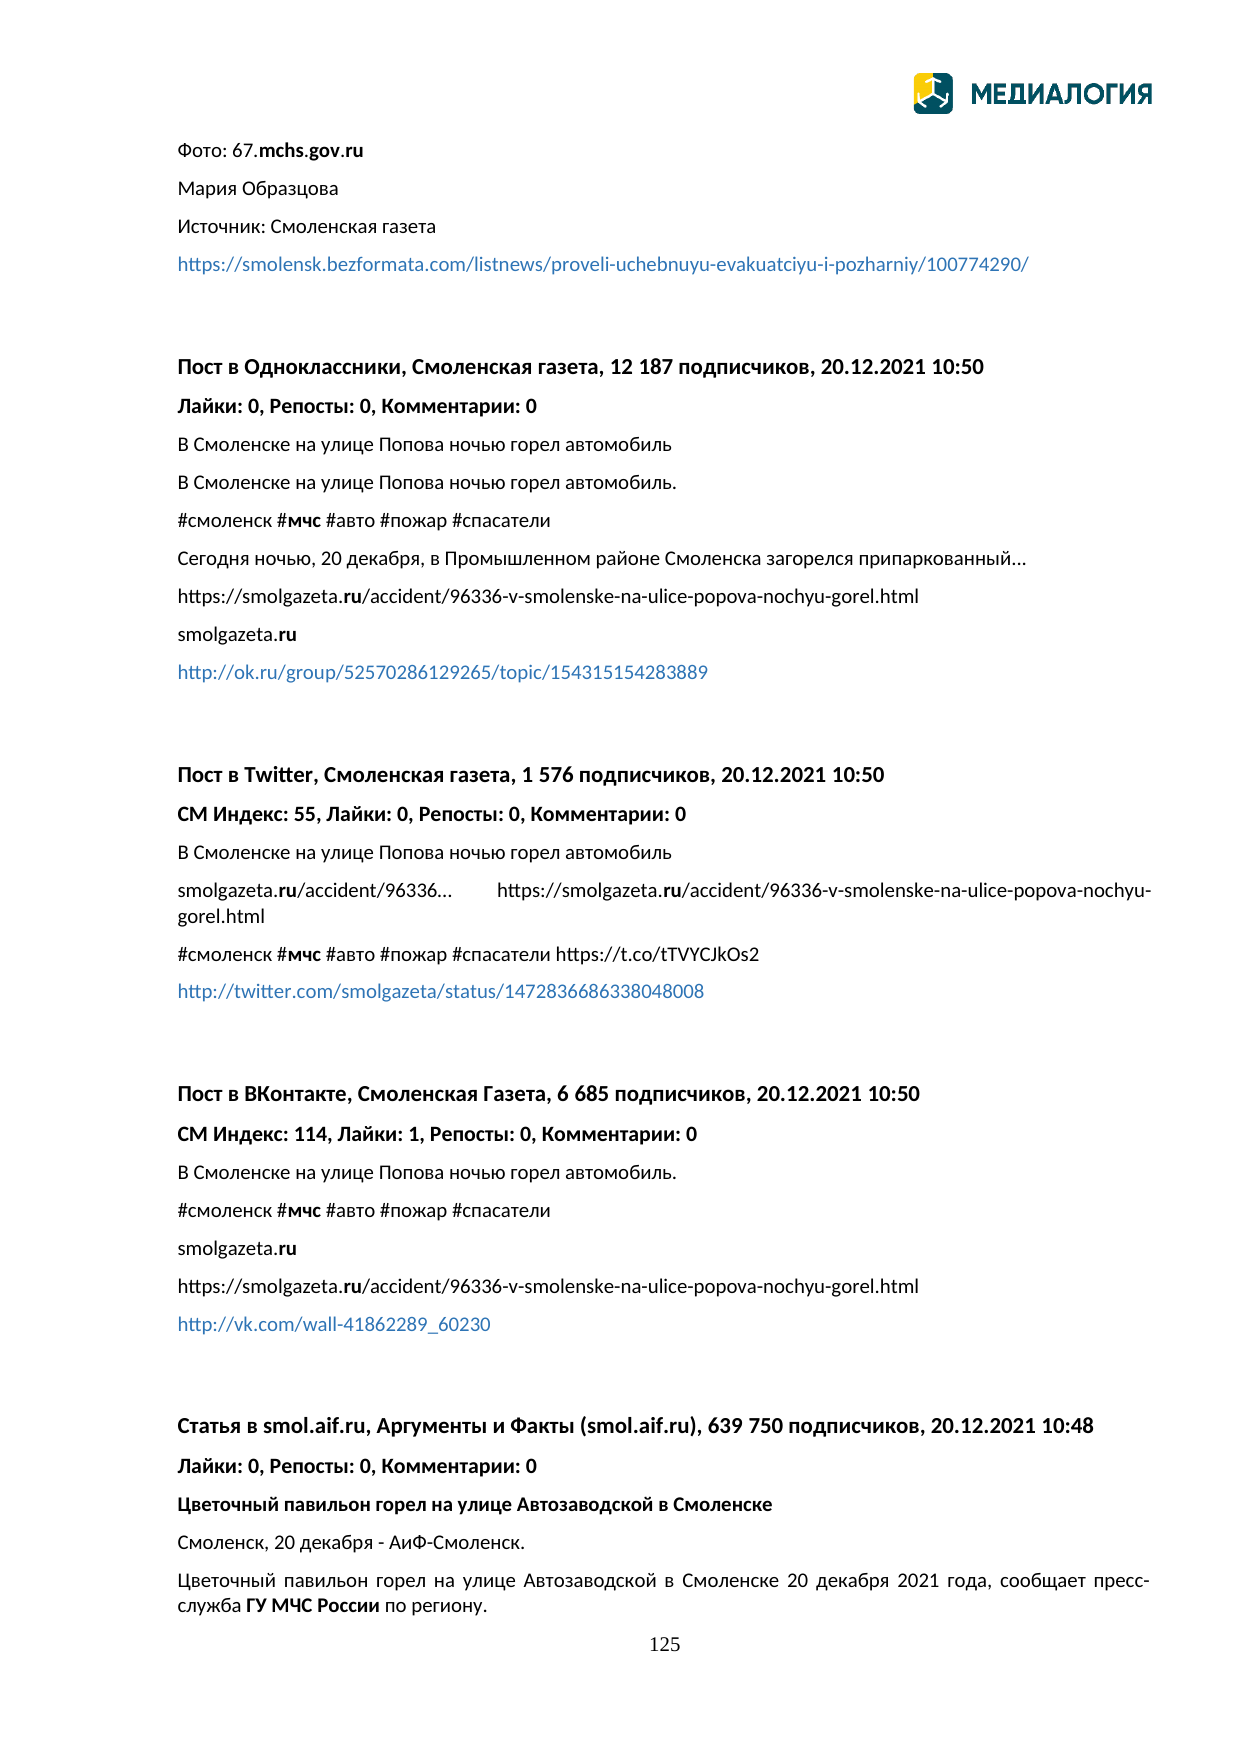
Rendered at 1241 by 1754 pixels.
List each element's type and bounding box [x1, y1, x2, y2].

picture [913, 73, 1152, 114]
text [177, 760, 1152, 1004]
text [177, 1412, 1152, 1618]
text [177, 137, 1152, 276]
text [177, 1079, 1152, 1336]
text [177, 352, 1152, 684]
